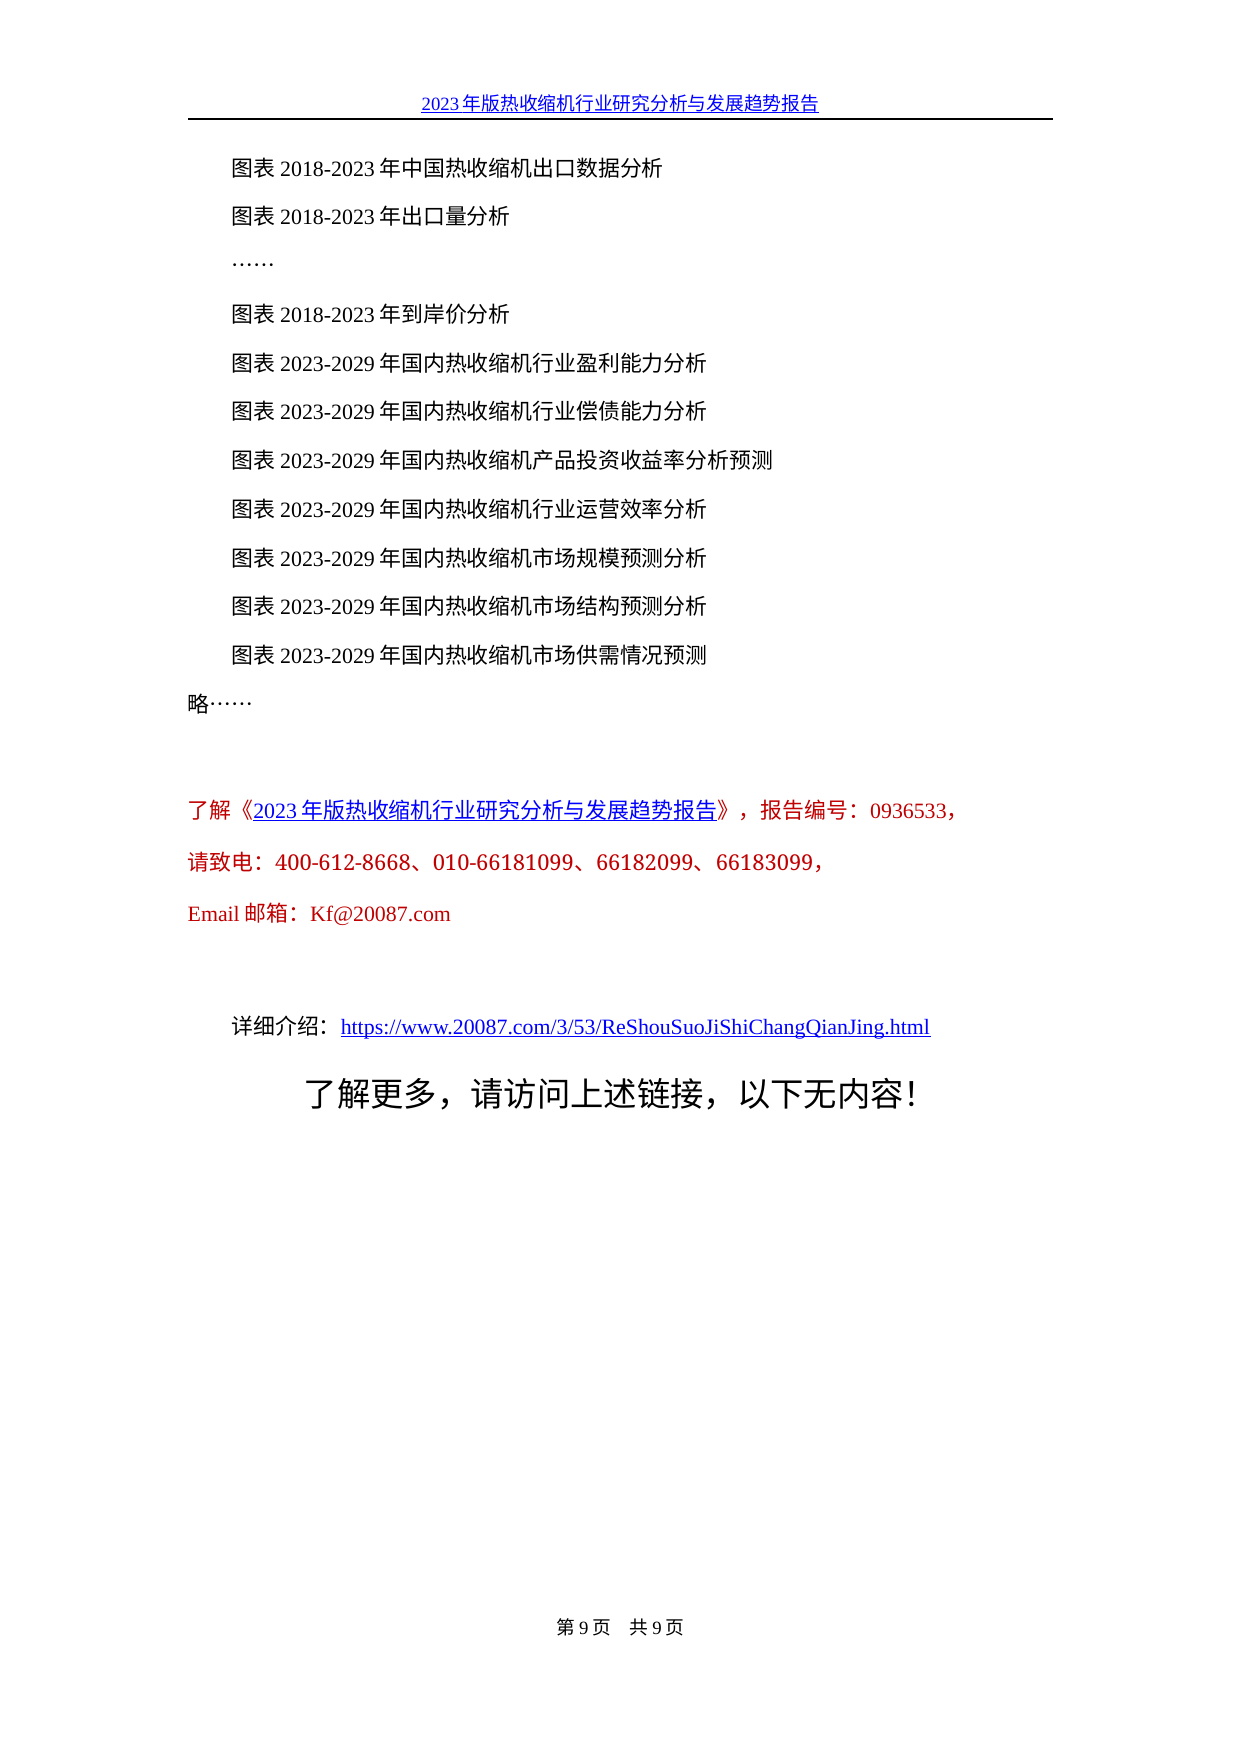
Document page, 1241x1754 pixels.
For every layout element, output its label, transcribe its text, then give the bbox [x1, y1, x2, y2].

text Email邮箱：Kf@20087.com [187, 896, 1053, 928]
title 了解更多，请访问上述链接，以下无内容！ [187, 1059, 1053, 1124]
text 请致电：400-612-8668、010-66181099、66182099、66183099， [187, 844, 1053, 877]
text 了解《2023年版热收缩机行业研究分析与发展趋势报告》，报告编号：0936533， [187, 793, 1053, 825]
text 详细介绍：https://www.20087.com/3/53/ReShouSuoJiShiChangQianJing.html [187, 1009, 1053, 1041]
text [187, 150, 1053, 719]
